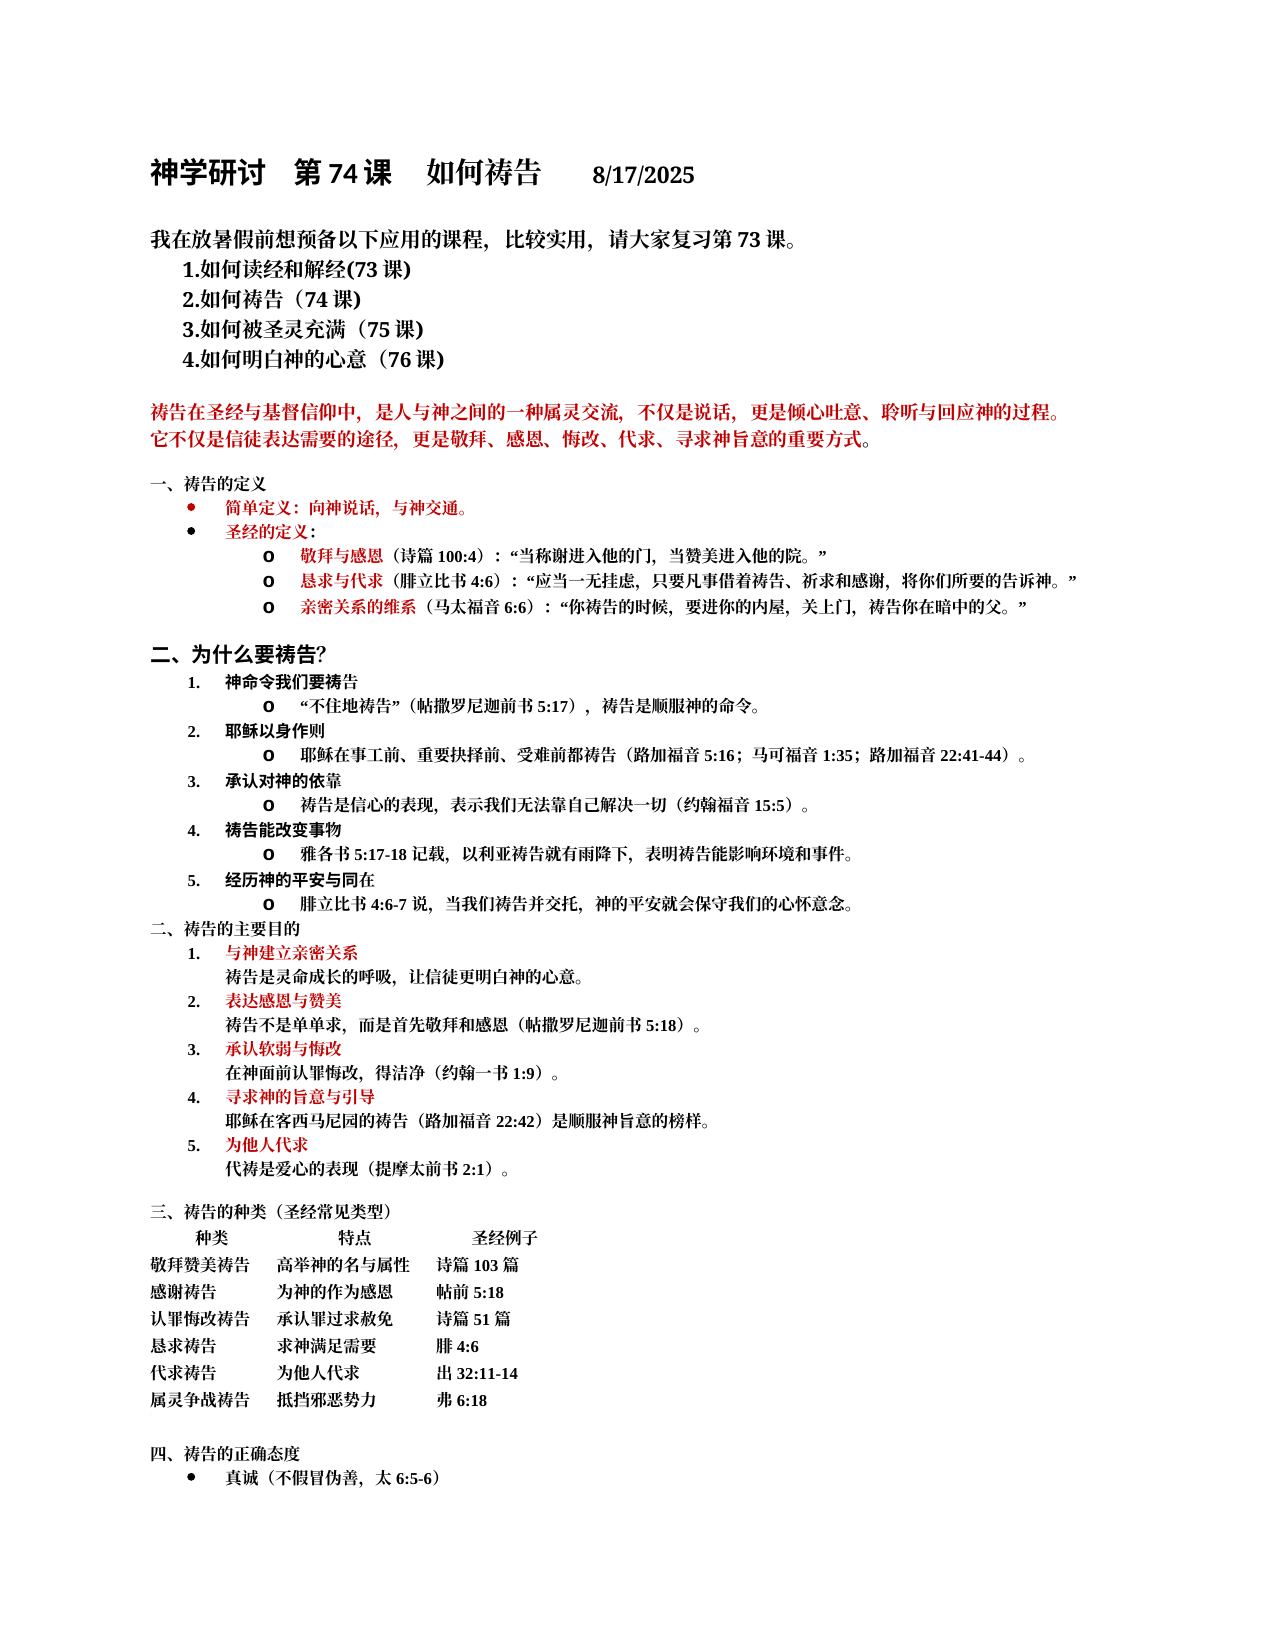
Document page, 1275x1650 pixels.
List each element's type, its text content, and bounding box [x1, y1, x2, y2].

text 祷告在圣经与基督信仰中，是人与神之间的一种属灵交流，不仅是说话，更是倾心吐意、聆听与回应神的过程。 [150, 398, 1125, 425]
table_cell 为神的作为感恩 [275, 1278, 434, 1304]
table_cell 诗篇 51 篇 [434, 1305, 575, 1332]
text 一、祷告的定义 [150, 471, 1125, 495]
text 它不仅是信徒表达需要的途径，更是敬拜、感恩、悔改、代求、寻求神旨意的重要方式。 [150, 425, 1125, 452]
text 3.如何被圣灵充满（75课) [150, 314, 1125, 344]
list 腓立比书 4:6-7 说，当我们祷告并交托，神的平安就会保守我们的心怀意念。 [262, 891, 1125, 917]
list 与神建立亲密关系 祷告是灵命成长的呼吸，让信徒更明白神的心意。 [187, 941, 1125, 988]
list 寻求神的旨意与引导 耶稣在客西马尼园的祷告（路加福音 22:42）是顺服神旨意的榜样。 [187, 1084, 1125, 1132]
list 敬拜与感恩（诗篇 100:4）：“当称谢进入他的门，当赞美进入他的院。” [262, 543, 1125, 568]
text 四、祷告的正确态度 [150, 1441, 1125, 1465]
table_cell 恳求祷告 [149, 1332, 275, 1359]
text 4.如何明白神的心意（76课) [150, 344, 1125, 374]
table_header 圣经例子 [434, 1223, 575, 1250]
table_cell 求神满足需要 [275, 1332, 434, 1359]
list 为他人代求 代祷是爱心的表现（提摩太前书 2:1）。 [187, 1132, 1125, 1180]
table_cell 感谢祷告 [149, 1278, 275, 1304]
text 1.如何读经和解经(73课) [150, 254, 1125, 284]
list 简单定义：向神说话，与神交通。 [187, 495, 1125, 519]
text 神学研讨 第74课 如何祷告 8/17/2025 [150, 150, 1125, 192]
table_cell 弗 6:18 [434, 1386, 575, 1413]
table_cell 承认罪过求赦免 [275, 1305, 434, 1332]
list 真诚（不假冒伪善，太 6:5-6） [187, 1465, 1125, 1489]
table_cell 腓 4:6 [434, 1332, 575, 1359]
table_cell 为他人代求 [275, 1359, 434, 1386]
subtitle 二、为什么要祷告？ [150, 638, 1125, 669]
table_cell 代求祷告 [149, 1359, 275, 1386]
list 恳求与代求（腓立比书 4:6）：“应当一无挂虑，只要凡事借着祷告、祈求和感谢，将你们所要的告诉神。” [262, 568, 1125, 594]
text 我在放暑假前想预备以下应用的课程，比较实用，请大家复习第73课。 [150, 223, 1125, 254]
table_cell 抵挡邪恶势力 [275, 1386, 434, 1413]
list 经历神的平安与同在 [187, 867, 1125, 891]
list 表达感恩与赞美 祷告不是单单求，而是首先敬拜和感恩（帖撒罗尼迦前书 5:18）。 [187, 988, 1125, 1036]
table_header 种类 [149, 1223, 275, 1250]
table_cell 属灵争战祷告 [149, 1386, 275, 1413]
list 神命令我们要祷告 [187, 669, 1125, 693]
list 承认对神的依靠 [187, 768, 1125, 792]
list 耶稣以身作则 [187, 718, 1125, 742]
table_cell 诗篇 103 篇 [434, 1250, 575, 1277]
list 亲密关系的维系（马太福音 6:6）：“你祷告的时候，要进你的内屋，关上门，祷告你在暗中的父。” [262, 594, 1125, 619]
text 2.如何祷告（74课) [150, 284, 1125, 314]
table_header 特点 [275, 1223, 434, 1250]
text 三、祷告的种类（圣经常见类型） [150, 1199, 1125, 1223]
table_cell 敬拜赞美祷告 [149, 1250, 275, 1277]
list 祷告能改变事物 [187, 817, 1125, 842]
list 耶稣在事工前、重要抉择前、受难前都祷告（路加福音 5:16；马可福音 1:35；路加福音 22:41-44）。 [262, 742, 1125, 768]
list 承认软弱与悔改 在神面前认罪悔改，得洁净（约翰一书 1:9）。 [187, 1036, 1125, 1084]
table_cell 认罪悔改祷告 [149, 1305, 275, 1332]
table_cell 高举神的名与属性 [275, 1250, 434, 1277]
list 圣经的定义： [187, 519, 1125, 543]
list “不住地祷告”（帖撒罗尼迦前书 5:17），祷告是顺服神的命令。 [262, 693, 1125, 718]
table_cell 帖前 5:18 [434, 1278, 575, 1304]
table_cell 出 32:11-14 [434, 1359, 575, 1386]
text 二、祷告的主要目的 [150, 917, 1125, 941]
list 雅各书 5:17-18 记载，以利亚祷告就有雨降下，表明祷告能影响环境和事件。 [262, 842, 1125, 867]
list 祷告是信心的表现，表示我们无法靠自己解决一切（约翰福音 15:5）。 [262, 792, 1125, 817]
